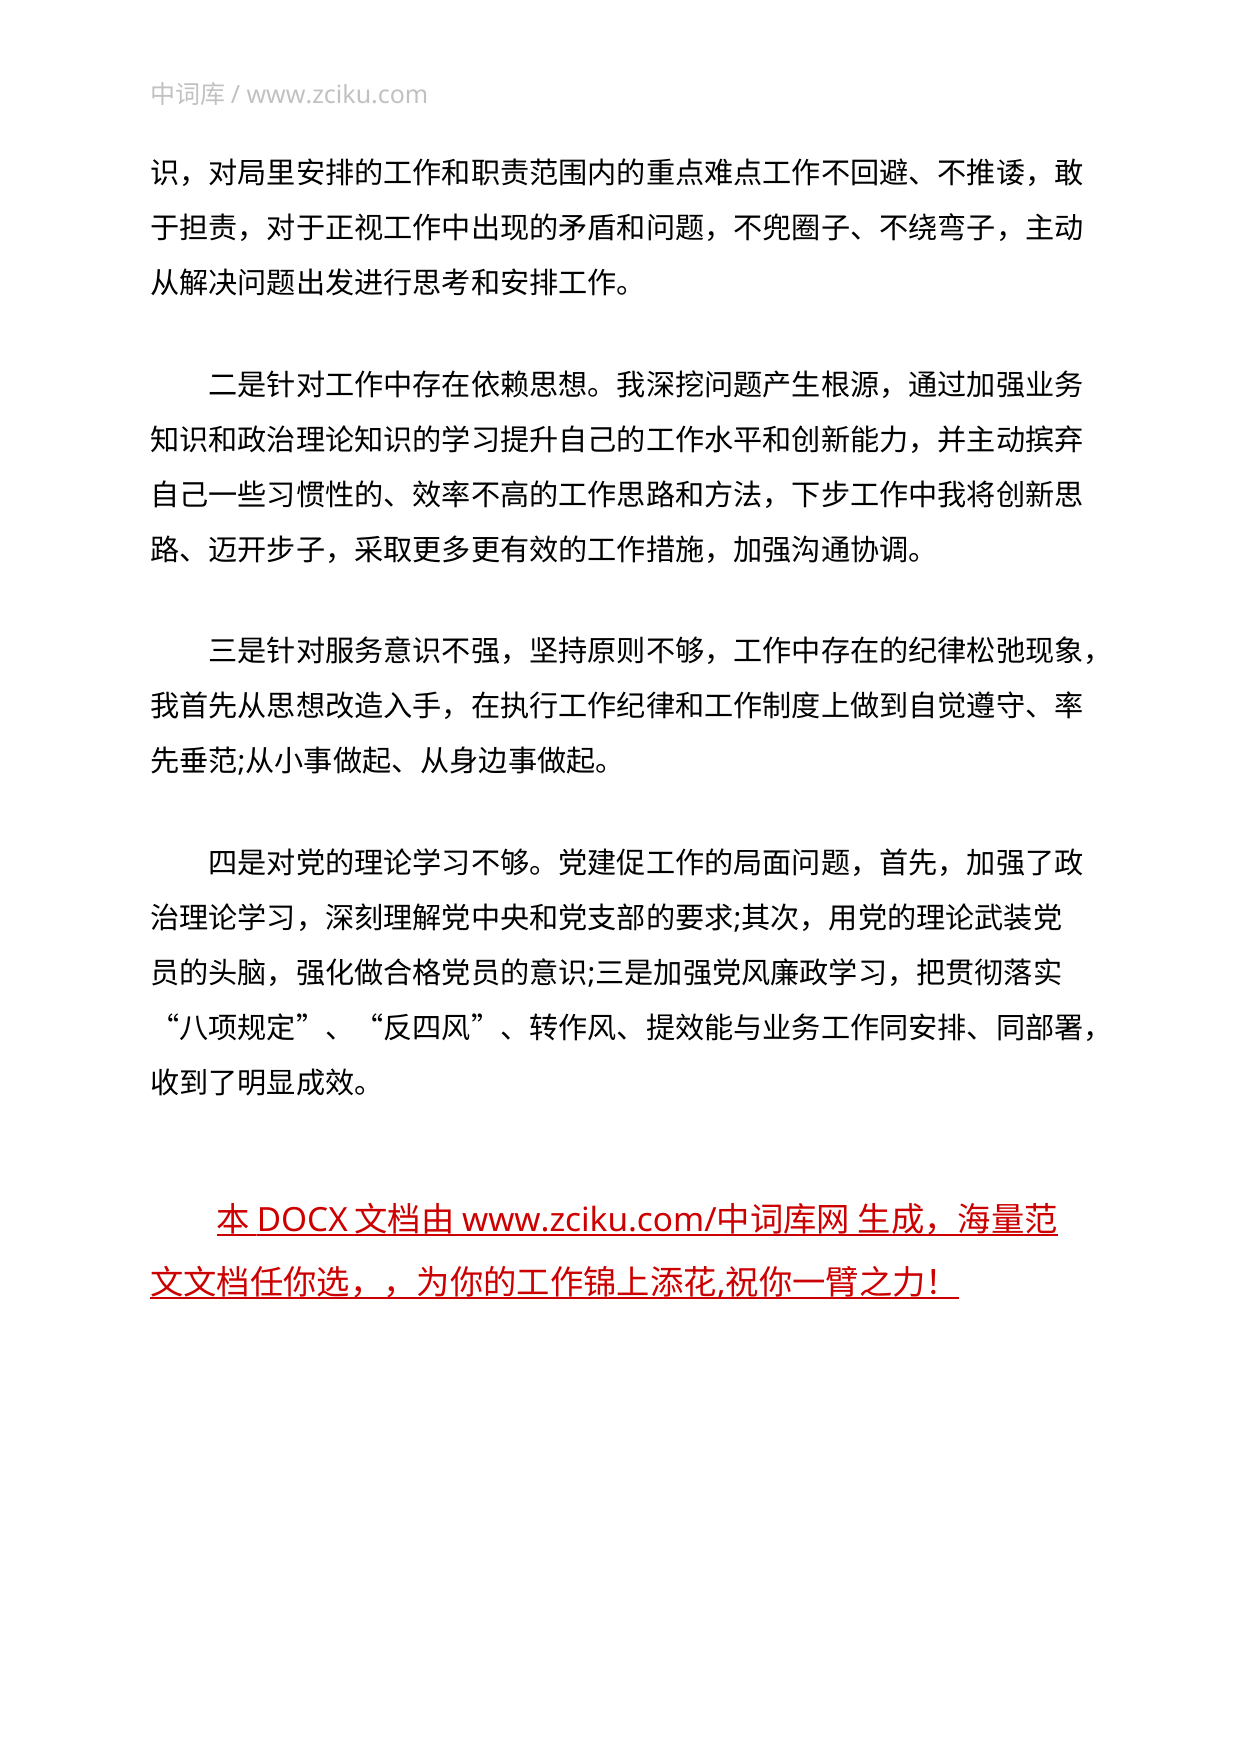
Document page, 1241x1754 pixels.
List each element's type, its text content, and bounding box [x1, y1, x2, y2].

text 二是针对工作中存在依赖思想。我深挖问题产生根源，通过加强业务知识和政治理论知识的学习提升自己的工作水平和创新能力，并主动摈弃自己一些习惯性的、效率不高的工作思路和方法，下步工作中我将创新思路、迈开步子，采取更多更有效的工作措施，加强沟通协调。 [150, 362, 1090, 568]
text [150, 150, 1090, 302]
text 四是对党的理论学习不够。党建促工作的局面问题，首先，加强了政治理论学习，深刻理解党中央和党支部的要求;其次，用党的理论武装党员的头脑，强化做合格党员的意识;三是加强党风廉政学习，把贯彻落实“八项规定”、“反四风”、转作风、提效能与业务工作同安排、同部署，收到了明显成效。 [150, 840, 1090, 1102]
text 本DOCX文档由 www.zciku.com/中词库网 生成，海量范文文档任你选，，为你的工作锦上添花,祝你一臂之力！ [150, 1193, 1090, 1304]
text 三是针对服务意识不强，坚持原则不够，工作中存在的纪律松弛现象，我首先从思想改造入手，在执行工作纪律和工作制度上做到自觉遵守、率先垂范;从小事做起、从身边事做起。 [150, 628, 1090, 780]
